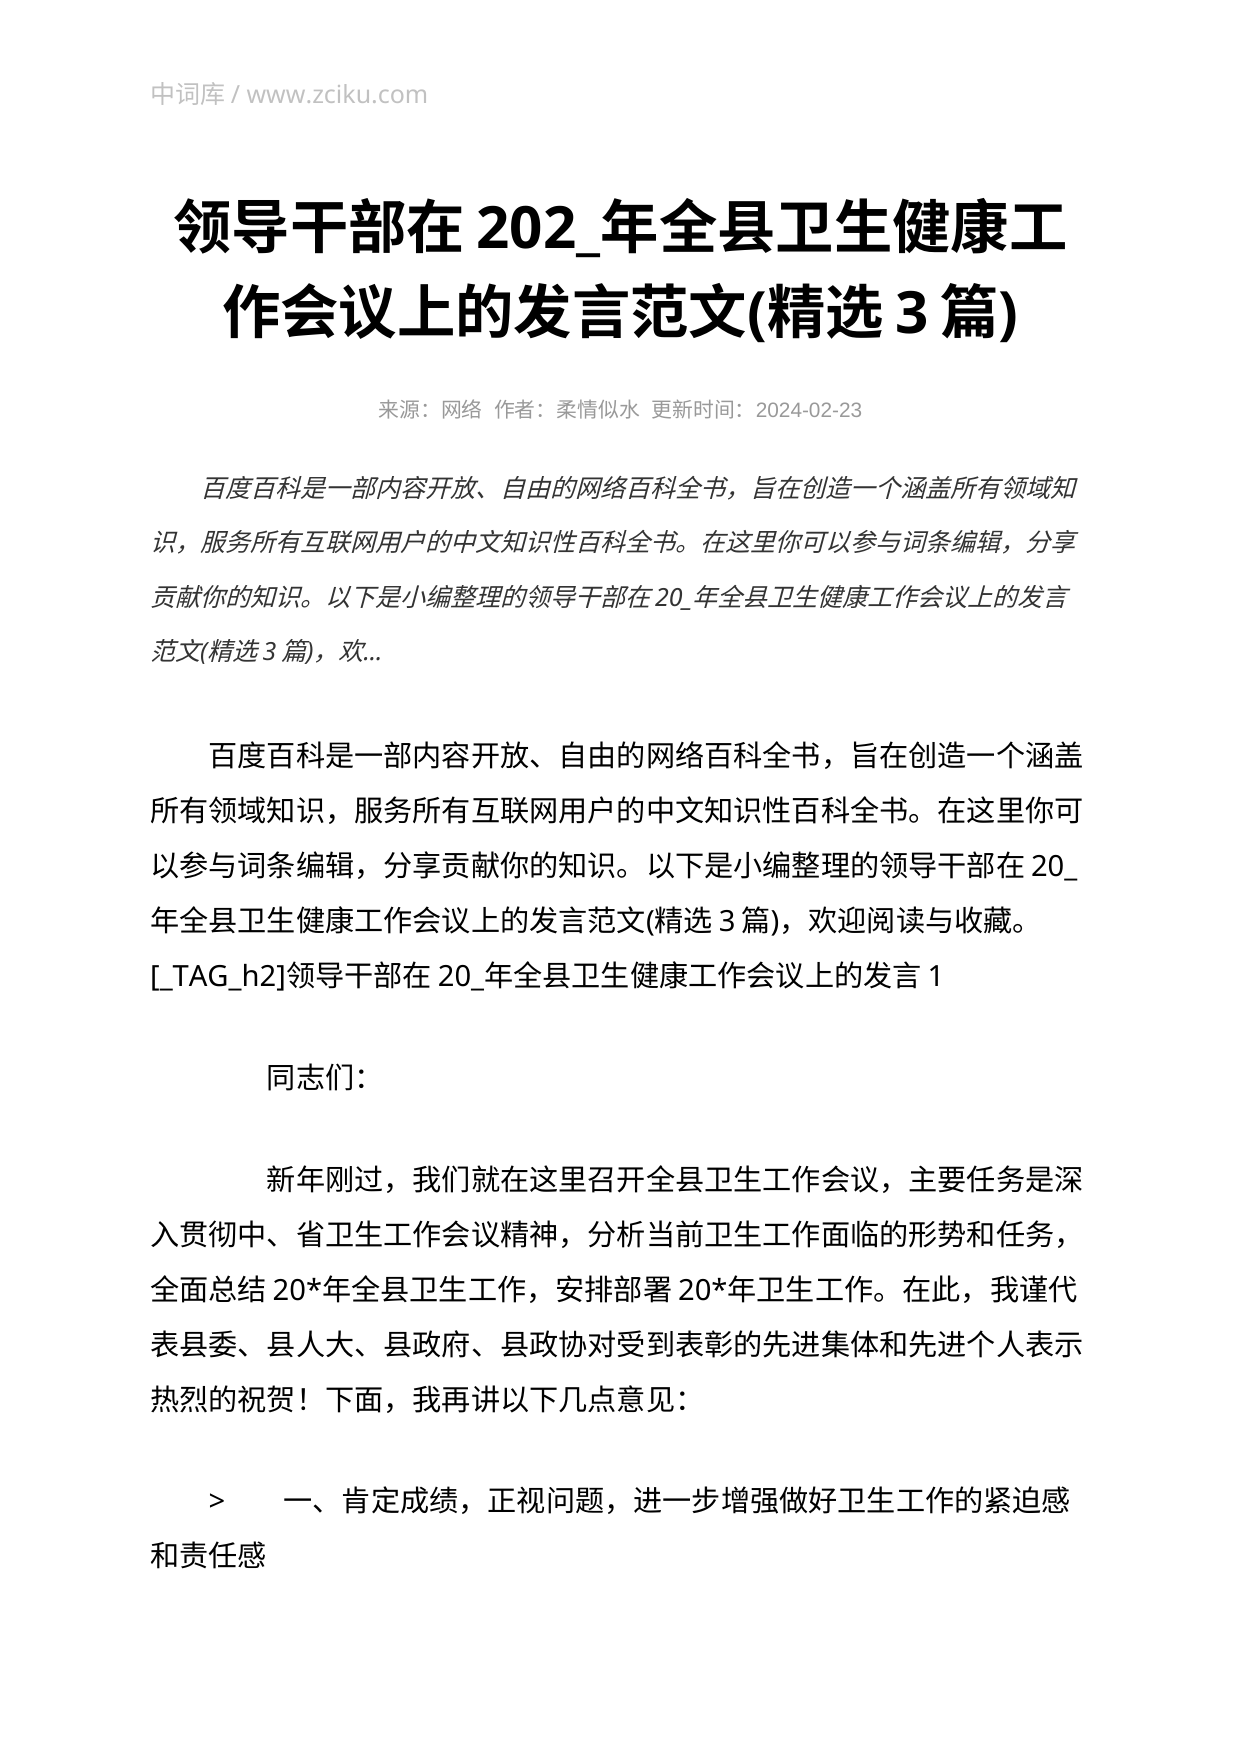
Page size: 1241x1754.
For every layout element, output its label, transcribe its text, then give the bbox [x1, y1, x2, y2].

text 同志们： [150, 1055, 1090, 1097]
text 新年刚过，我们就在这里召开全县卫生工作会议，主要任务是深入贯彻中、省卫生工作会议精神，分析当前卫生工作面临的形势和任务，全面总结20*年全县卫生工作，安排部署20*年卫生工作。在此，我谨代表县委、县人大、县政府、县政协对受到表彰的先进集体和先进个人表示热烈的祝贺！下面，我再讲以下几点意见： [150, 1156, 1090, 1418]
text 百度百科是一部内容开放、自由的网络百科全书，旨在创造一个涵盖所有领域知识，服务所有互联网用户的中文知识性百科全书。在这里你可以参与词条编辑，分享贡献你的知识。以下是小编整理的领导干部在20_年全县卫生健康工作会议上的发言范文(精选3篇)，欢... [150, 468, 1090, 668]
text > 一、肯定成绩，正视问题，进一步增强做好卫生工作的紧迫感和责任感 [150, 1478, 1090, 1575]
text 来源：网络 作者：柔情似水 更新时间：2024-02-23 [150, 398, 1090, 422]
text 百度百科是一部内容开放、自由的网络百科全书，旨在创造一个涵盖所有领域知识，服务所有互联网用户的中文知识性百科全书。在这里你可以参与词条编辑，分享贡献你的知识。以下是小编整理的领导干部在20_年全县卫生健康工作会议上的发言范文(精选3篇)，欢迎阅读与收藏。[_TAG_h2]领导干部在20_年全县卫生健康工作会议上的发言1 [150, 733, 1090, 995]
subtitle 领导干部在202_年全县卫生健康工作会议上的发言范文(精选3篇) [150, 181, 1090, 351]
